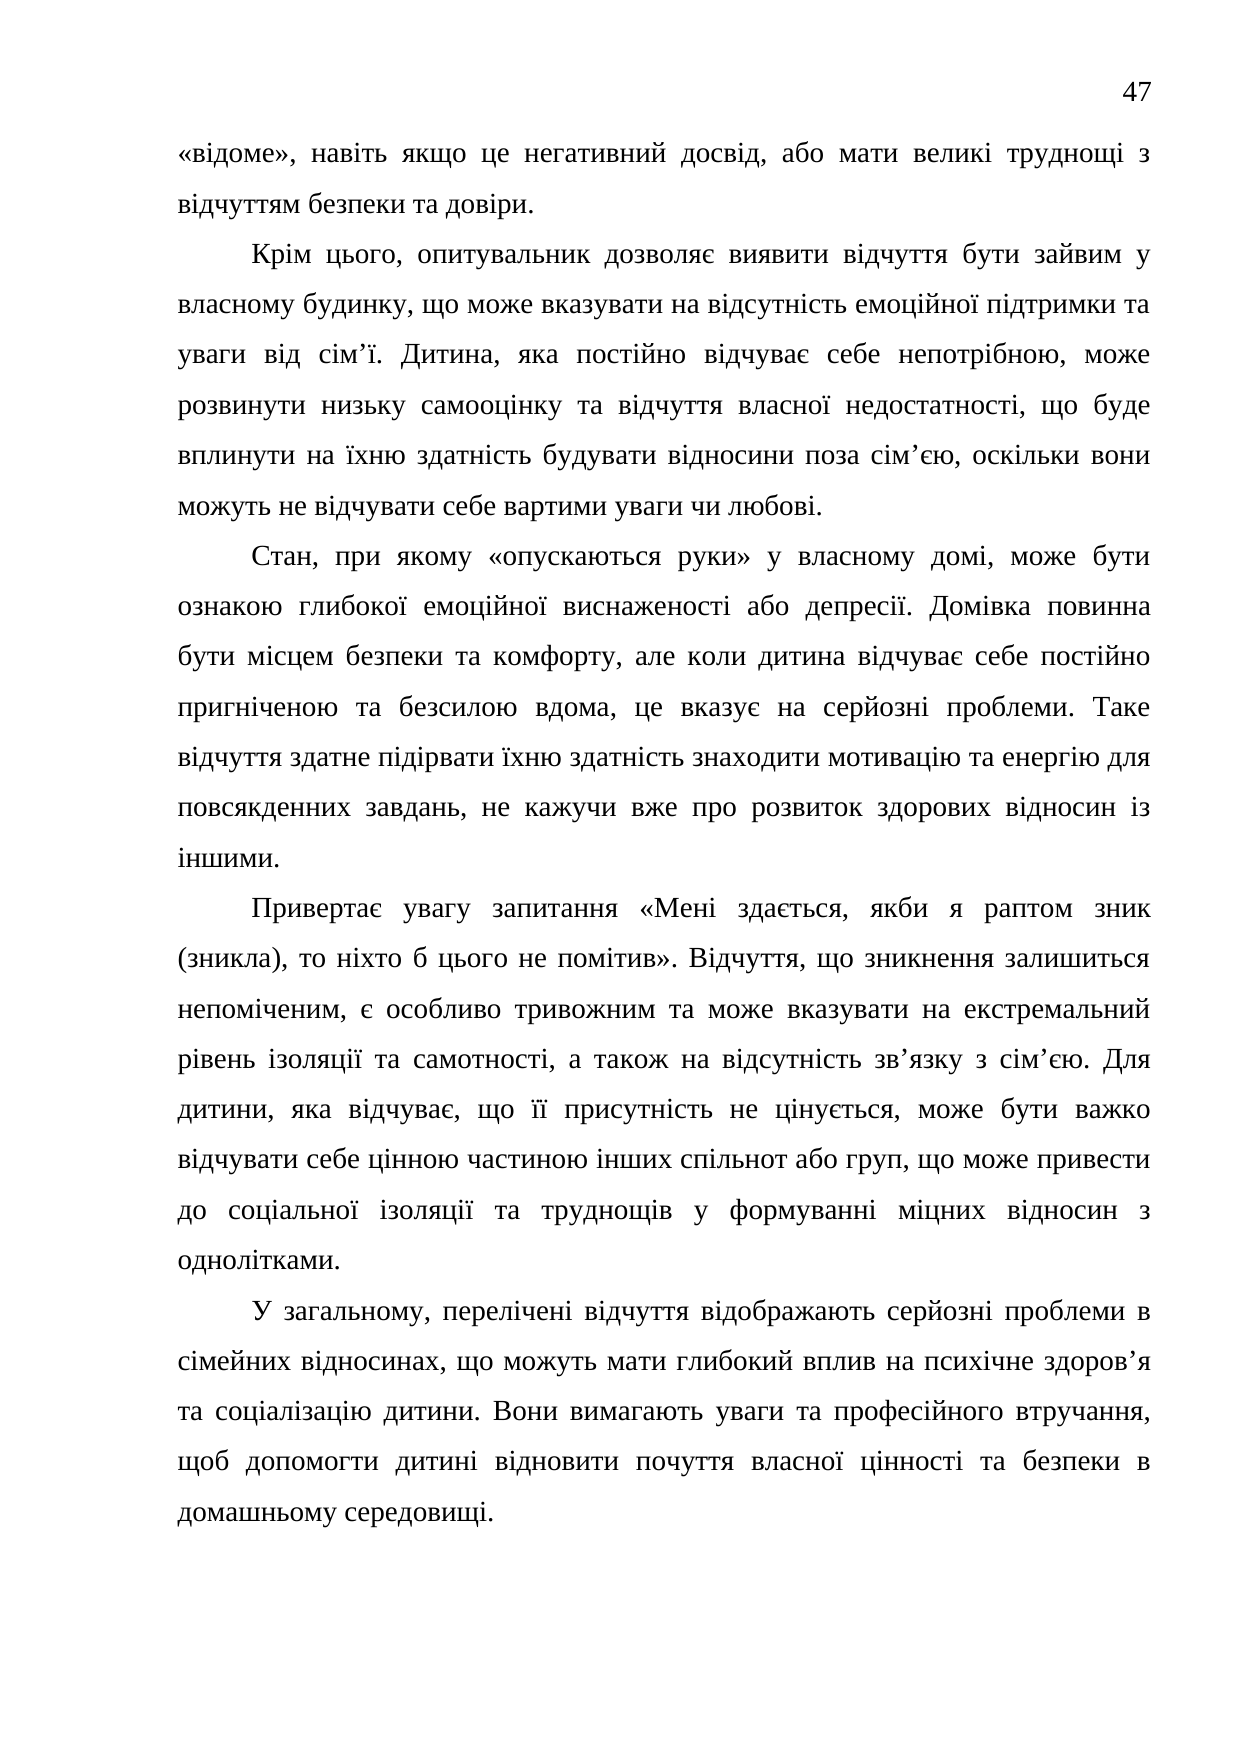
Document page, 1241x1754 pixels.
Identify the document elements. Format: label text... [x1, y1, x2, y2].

text У загальному, перелічені відчуття відображають серйозні проблеми в сімейних відносинах, що можуть мати глибокий вплив на психічне здоров’я та соціалізацію дитини. Вони вимагають уваги та професійного втручання, щоб допомогти дитині відновити почуття власної цінності та безпеки в домашньому середовищі. [177, 1293, 1152, 1527]
text Привертає увагу запитання «Мені здається, якби я раптом зник (зникла), то ніхто б цього не помітив». Відчуття, що зникнення залишиться непоміченим, є особливо тривожним та може вказувати на екстремальний рівень ізоляції та самотності, а також на відсутність зв’язку з сім’єю. Для дитини, яка відчуває, що її присутність не цінується, може бути важко відчувати себе цінною частиною інших спільнот або груп, що може привести до соціальної ізоляції та труднощів у формуванні міцних відносин з однолітками. [177, 890, 1152, 1276]
text Стан, при якому «опускаються руки» у власному домі, може бути ознакою глибокої емоційної виснаженості або депресії. Домівка повинна бути місцем безпеки та комфорту, але коли дитина відчуває себе постійно пригніченою та безсилою вдома, це вказує на серйозні проблеми. Таке відчуття здатне підірвати їхню здатність знаходити мотивацію та енергію для повсякденних завдань, не кажучи вже про розвиток здорових відносин із іншими. [177, 538, 1152, 873]
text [177, 135, 1152, 219]
text Крім цього, опитувальник дозволяє виявити відчуття бути зайвим у власному будинку, що може вказувати на відсутність емоційної підтримки та уваги від сім’ї. Дитина, яка постійно відчуває себе непотрібною, може розвинути низьку самооцінку та відчуття власної недостатності, що буде вплинути на їхню здатність будувати відносини поза сім’єю, оскільки вони можуть не відчувати себе вартими уваги чи любові. [177, 236, 1152, 521]
